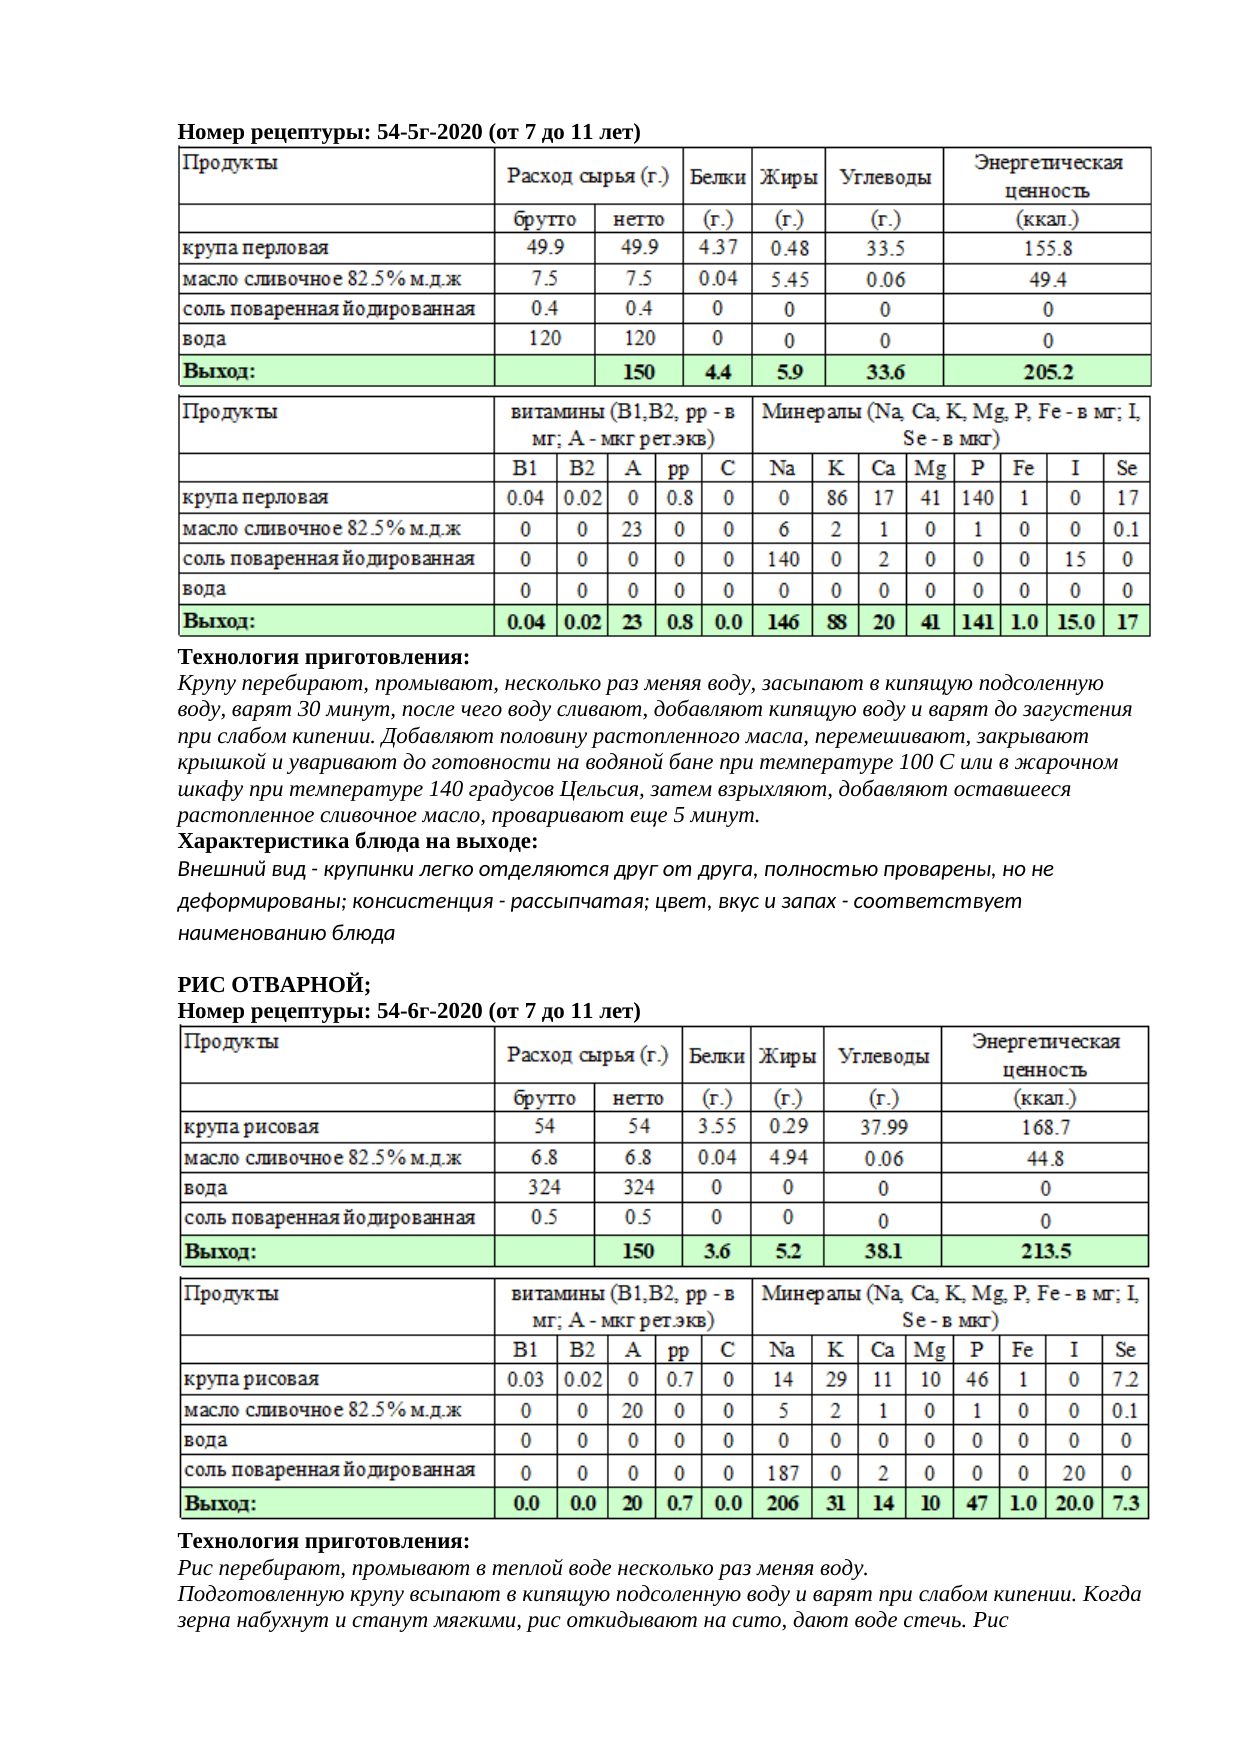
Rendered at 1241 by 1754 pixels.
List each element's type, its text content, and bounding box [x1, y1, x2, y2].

text Номер рецептуры: 54-5г-2020 (от 7 до 11 лет) Технология приготовления: [177, 118, 1152, 144]
text Внешний вид - крупинки легко отделяются друг от друга, полностью проварены, но не деформированы; консистенция - рассыпчатая; цвет, вкус и запах - соответствует наименованию блюда [177, 854, 1152, 946]
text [177, 1580, 1152, 1633]
text Рис перебирают, промывают в теплой воде несколько раз меняя воду. [177, 1554, 1152, 1580]
text Характеристика блюда на выходе: [177, 827, 1152, 854]
text РИС ОТВАРНОЙ; [177, 971, 1152, 997]
text Номер рецептуры: 54-6г-2020 (от 7 до 11 лет) Технология приготовления: [177, 1523, 1152, 1554]
text Номер рецептуры: 54-6г-2020 (от 7 до 11 лет) Технология приготовления: [177, 997, 1152, 1023]
text Номер рецептуры: 54-5г-2020 (от 7 до 11 лет) Технология приготовления: [177, 638, 1152, 669]
text Крупу перебирают, промывают, несколько раз меняя воду, засыпают в кипящую подсоленную воду, варят 30 минут, после чего воду сливают, добавляют кипящую воду и варят до загустения при слабом кипении. Добавляют половину растопленного масла, перемешивают, закрывают крышкой и уваривают до готовности на водяной бане при температуре 100 С или в жарочном шкафу при температуре 140 градусов Цельсия, затем взрыхляют, добавляют оставшееся растопленное сливочное масло, проваривают еще 5 минут. [177, 669, 1152, 827]
